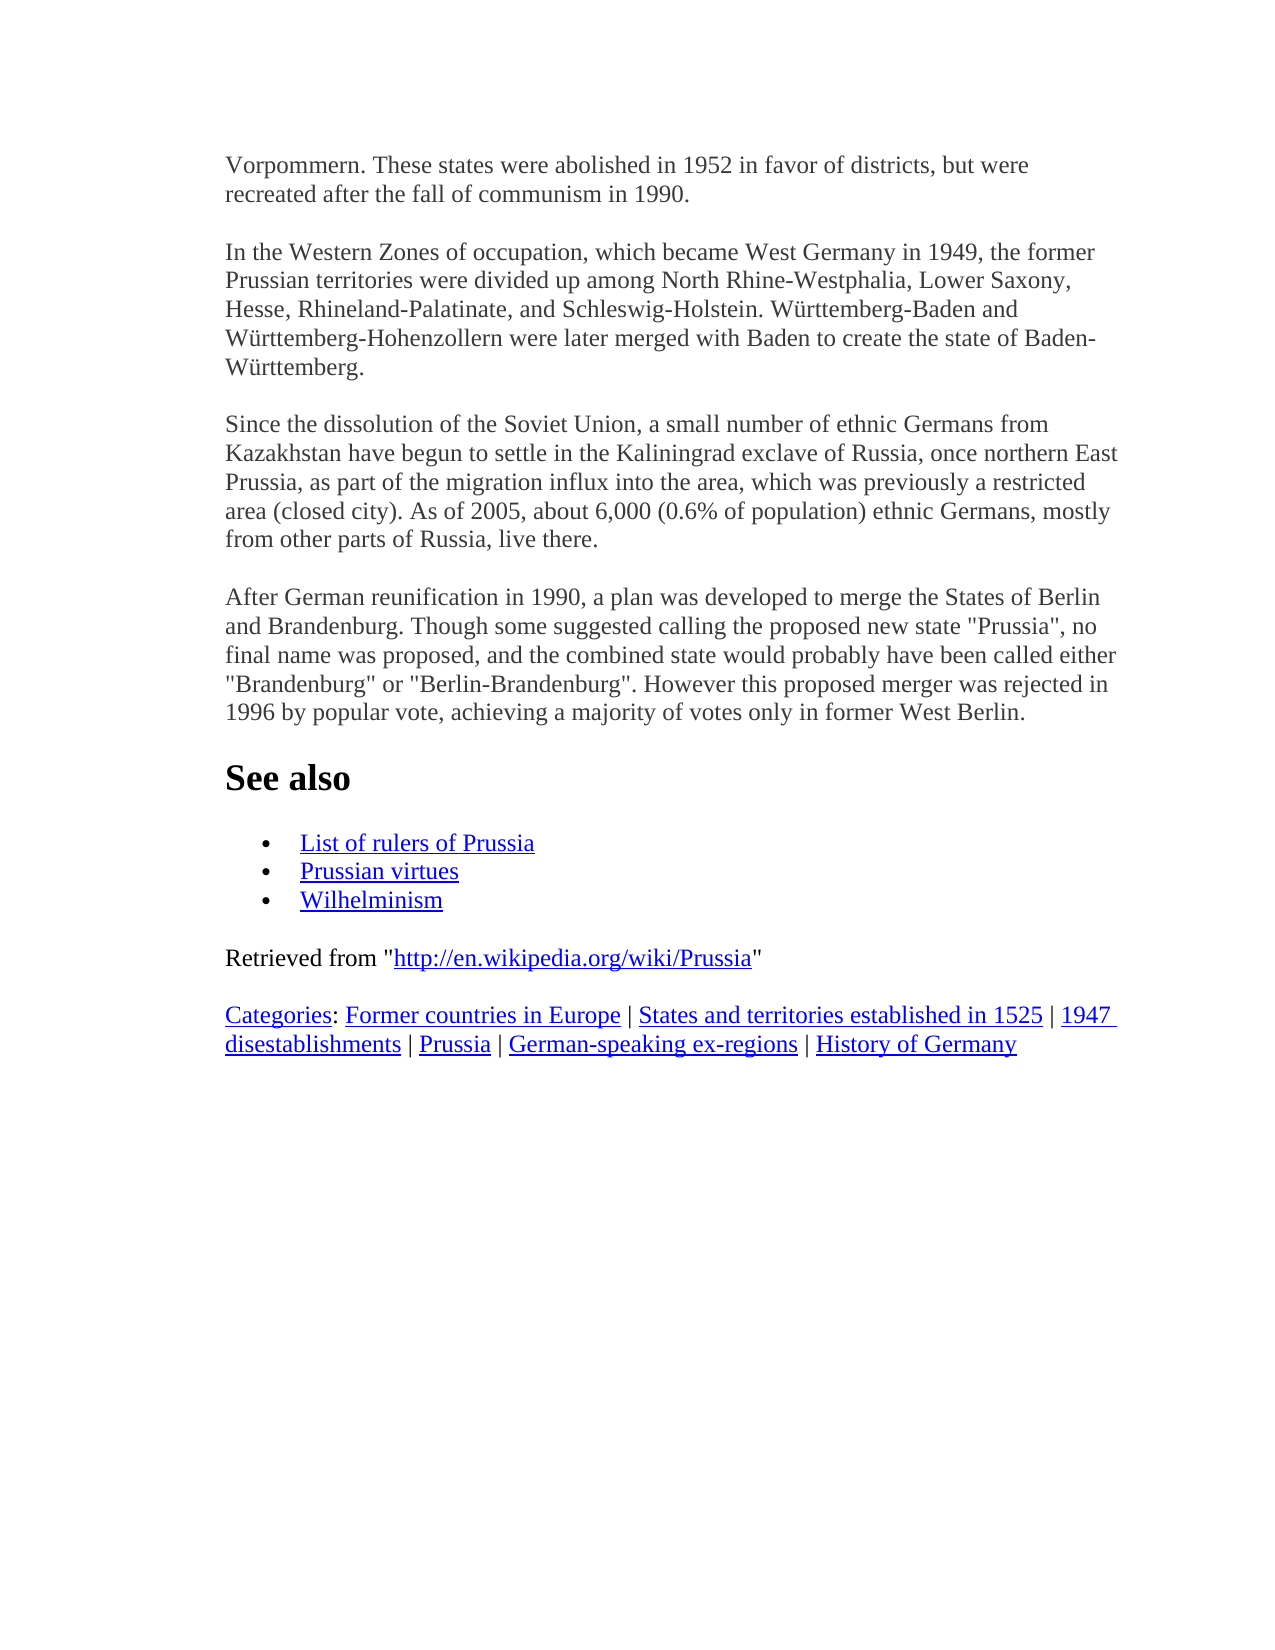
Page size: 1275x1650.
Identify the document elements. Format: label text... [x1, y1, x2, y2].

text See also [225, 755, 1125, 798]
text Since the dissolution of the Soviet Union, a small number of ethnic Germans from Kazakhstan have begun to settle in the Kaliningrad exclave of Russia, once northern East Prussia, as part of the migration influx into the area, which was previously a restricted area (closed city). As of 2005, about 6,000 (0.6% of population) ethnic Germans, mostly from other parts of Russia, live there. [225, 409, 1125, 553]
text In the Western Zones of occupation, which became West Germany in 1949, the former Prussian territories were divided up among North Rhine-Westphalia, Lower Saxony, Hesse, Rhineland-Palatinate, and Schleswig-Holstein. Württemberg-Baden and Württemberg-Hohenzollern were later merged with Baden to create the state of Baden-Württemberg. [225, 237, 1125, 380]
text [225, 150, 1125, 207]
text Retrieved from "http://en.wikipedia.org/wiki/Prussia" [225, 943, 1125, 972]
list Wilhelminism [262, 885, 1125, 914]
text Categories: Former countries in Europe | States and territories established in 1525 | 1947 disestablishments | Prussia | German-speaking ex-regions | History of Germany [225, 1001, 1125, 1058]
list Prussian virtues [262, 856, 1125, 885]
text After German reunification in 1990, a plan was developed to merge the States of Berlin and Brandenburg. Though some suggested calling the proposed new state "Prussia", no final name was proposed, and the combined state would probably have been called either "Brandenburg" or "Berlin-Brandenburg". However this proposed merger was rejected in 1996 by popular vote, achieving a majority of votes only in former West Berlin. [225, 582, 1125, 726]
list List of rulers of Prussia [262, 828, 1125, 856]
